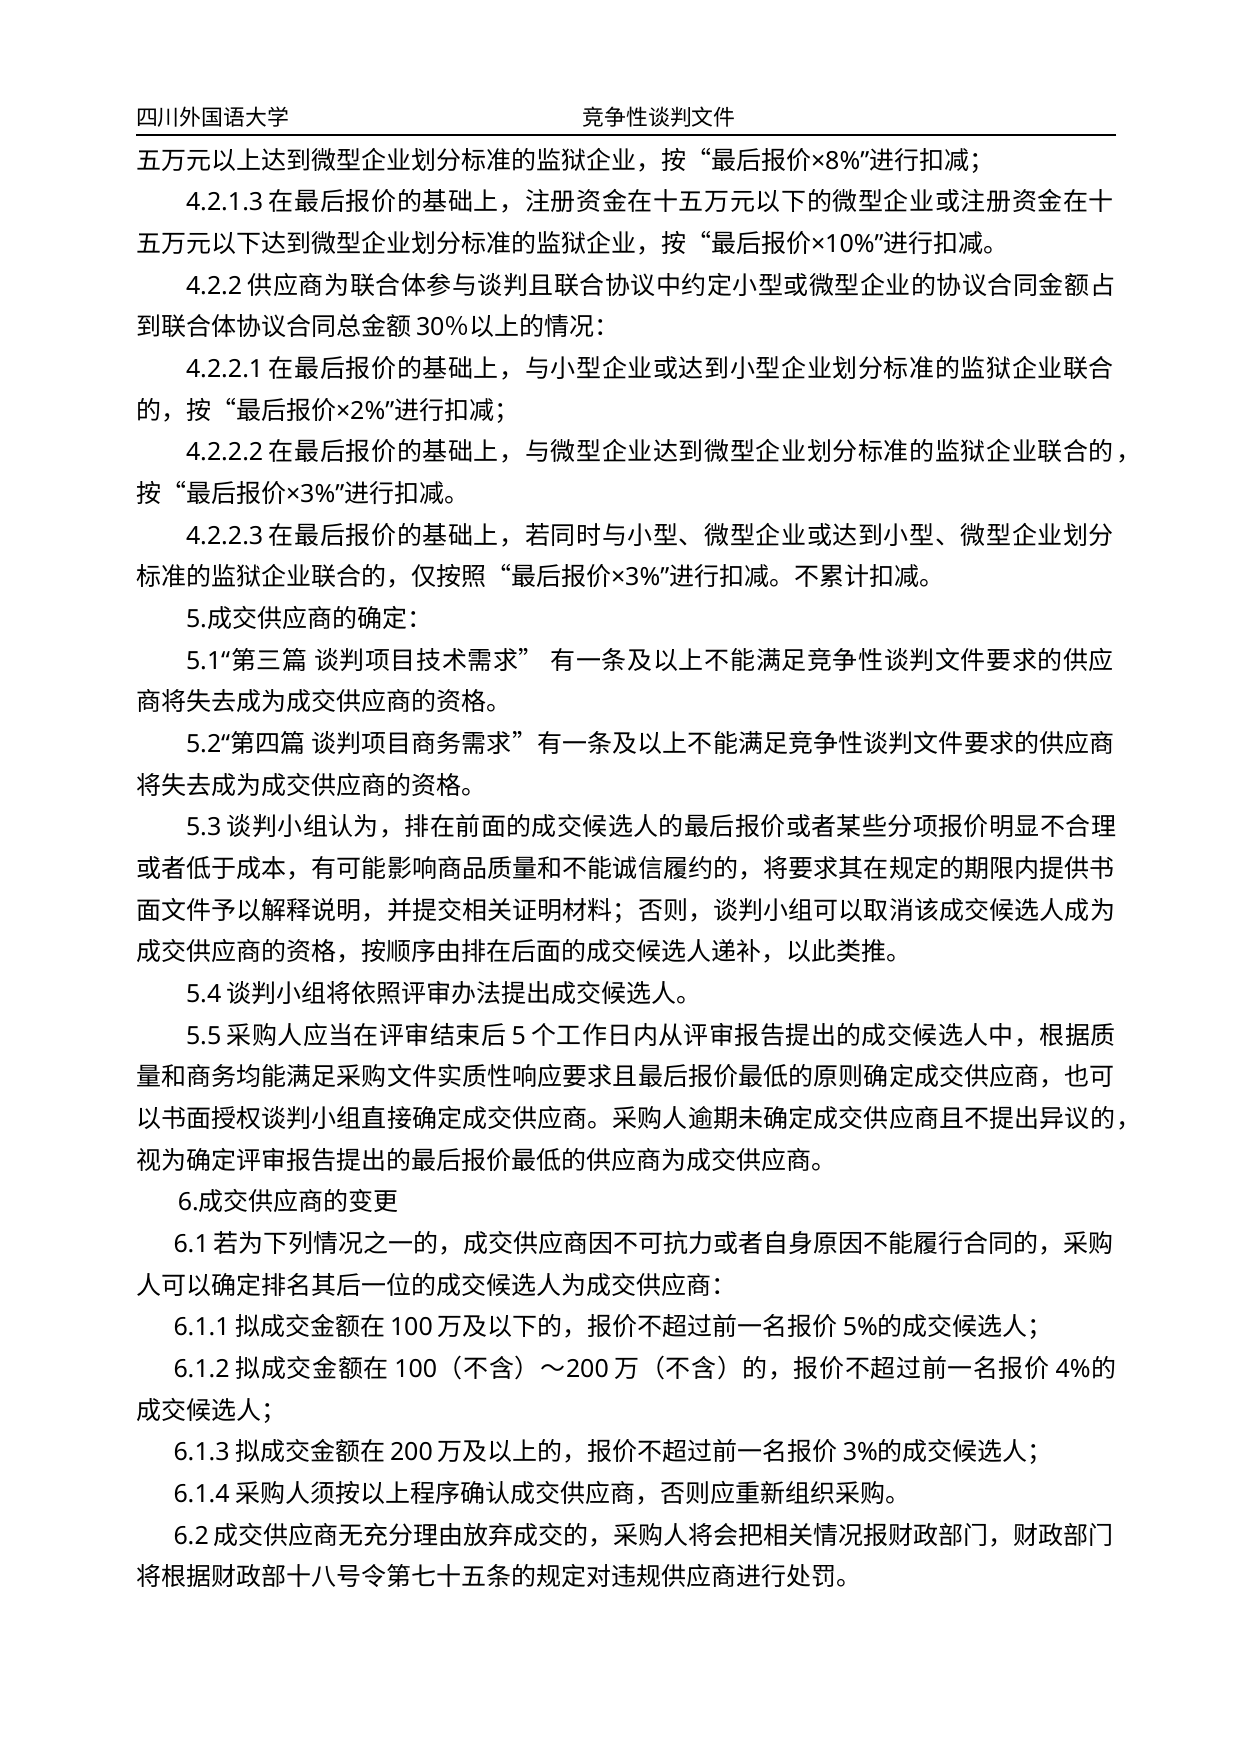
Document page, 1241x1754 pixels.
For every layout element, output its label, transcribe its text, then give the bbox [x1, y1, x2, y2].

text 6.成交供应商的变更 [136, 1177, 1116, 1219]
text 6.2成交供应商无充分理由放弃成交的，采购人将会把相关情况报财政部门，财政部门将根据财政部十八号令第七十五条的规定对违规供应商进行处罚。 [136, 1511, 1116, 1594]
text 4.2.2.3在最后报价的基础上，若同时与小型、微型企业或达到小型、微型企业划分标准的监狱企业联合的，仅按照“最后报价×3%”进行扣减。不累计扣减。 [136, 511, 1116, 594]
text 6.1.1拟成交金额在100万及以下的，报价不超过前一名报价5%的成交候选人； [136, 1302, 1116, 1344]
text 6.1.4采购人须按以上程序确认成交供应商，否则应重新组织采购。 [136, 1469, 1116, 1511]
text 5.1“第三篇 谈判项目技术需求” 有一条及以上不能满足竞争性谈判文件要求的供应商将失去成为成交供应商的资格。 [136, 636, 1116, 719]
text 6.1若为下列情况之一的，成交供应商因不可抗力或者自身原因不能履行合同的，采购人可以确定排名其后一位的成交候选人为成交供应商： [136, 1219, 1116, 1302]
text 4.2.2.1在最后报价的基础上，与小型企业或达到小型企业划分标准的监狱企业联合的，按“最后报价×2%”进行扣减； [136, 344, 1116, 427]
text 5.5采购人应当在评审结束后5个工作日内从评审报告提出的成交候选人中，根据质量和商务均能满足采购文件实质性响应要求且最后报价最低的原则确定成交供应商，也可以书面授权谈判小组直接确定成交供应商。采购人逾期未确定成交供应商且不提出异议的，视为确定评审报告提出的最后报价最低的供应商为成交供应商。 [136, 1011, 1116, 1177]
text 6.1.3拟成交金额在200万及以上的，报价不超过前一名报价3%的成交候选人； [136, 1427, 1116, 1469]
text 5.2“第四篇 谈判项目商务需求”有一条及以上不能满足竞争性谈判文件要求的供应商将失去成为成交供应商的资格。 [136, 719, 1116, 802]
text 5.3谈判小组认为，排在前面的成交候选人的最后报价或者某些分项报价明显不合理或者低于成本，有可能影响商品质量和不能诚信履约的，将要求其在规定的期限内提供书面文件予以解释说明，并提交相关证明材料；否则，谈判小组可以取消该成交候选人成为成交供应商的资格，按顺序由排在后面的成交候选人递补，以此类推。 [136, 802, 1116, 969]
text 4.2.2供应商为联合体参与谈判且联合协议中约定小型或微型企业的协议合同金额占到联合体协议合同总金额30％以上的情况： [136, 261, 1116, 344]
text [136, 136, 1116, 177]
text 6.1.2拟成交金额在100（不含）～200万（不含）的，报价不超过前一名报价4%的成交候选人； [136, 1344, 1116, 1427]
text 4.2.1.3在最后报价的基础上，注册资金在十五万元以下的微型企业或注册资金在十五万元以下达到微型企业划分标准的监狱企业，按“最后报价×10%”进行扣减。 [136, 177, 1116, 261]
text 4.2.2.2在最后报价的基础上，与微型企业达到微型企业划分标准的监狱企业联合的，按“最后报价×3%”进行扣减。 [136, 427, 1116, 511]
text 5.4谈判小组将依照评审办法提出成交候选人。 [136, 969, 1116, 1011]
text 5.成交供应商的确定： [136, 594, 1116, 636]
